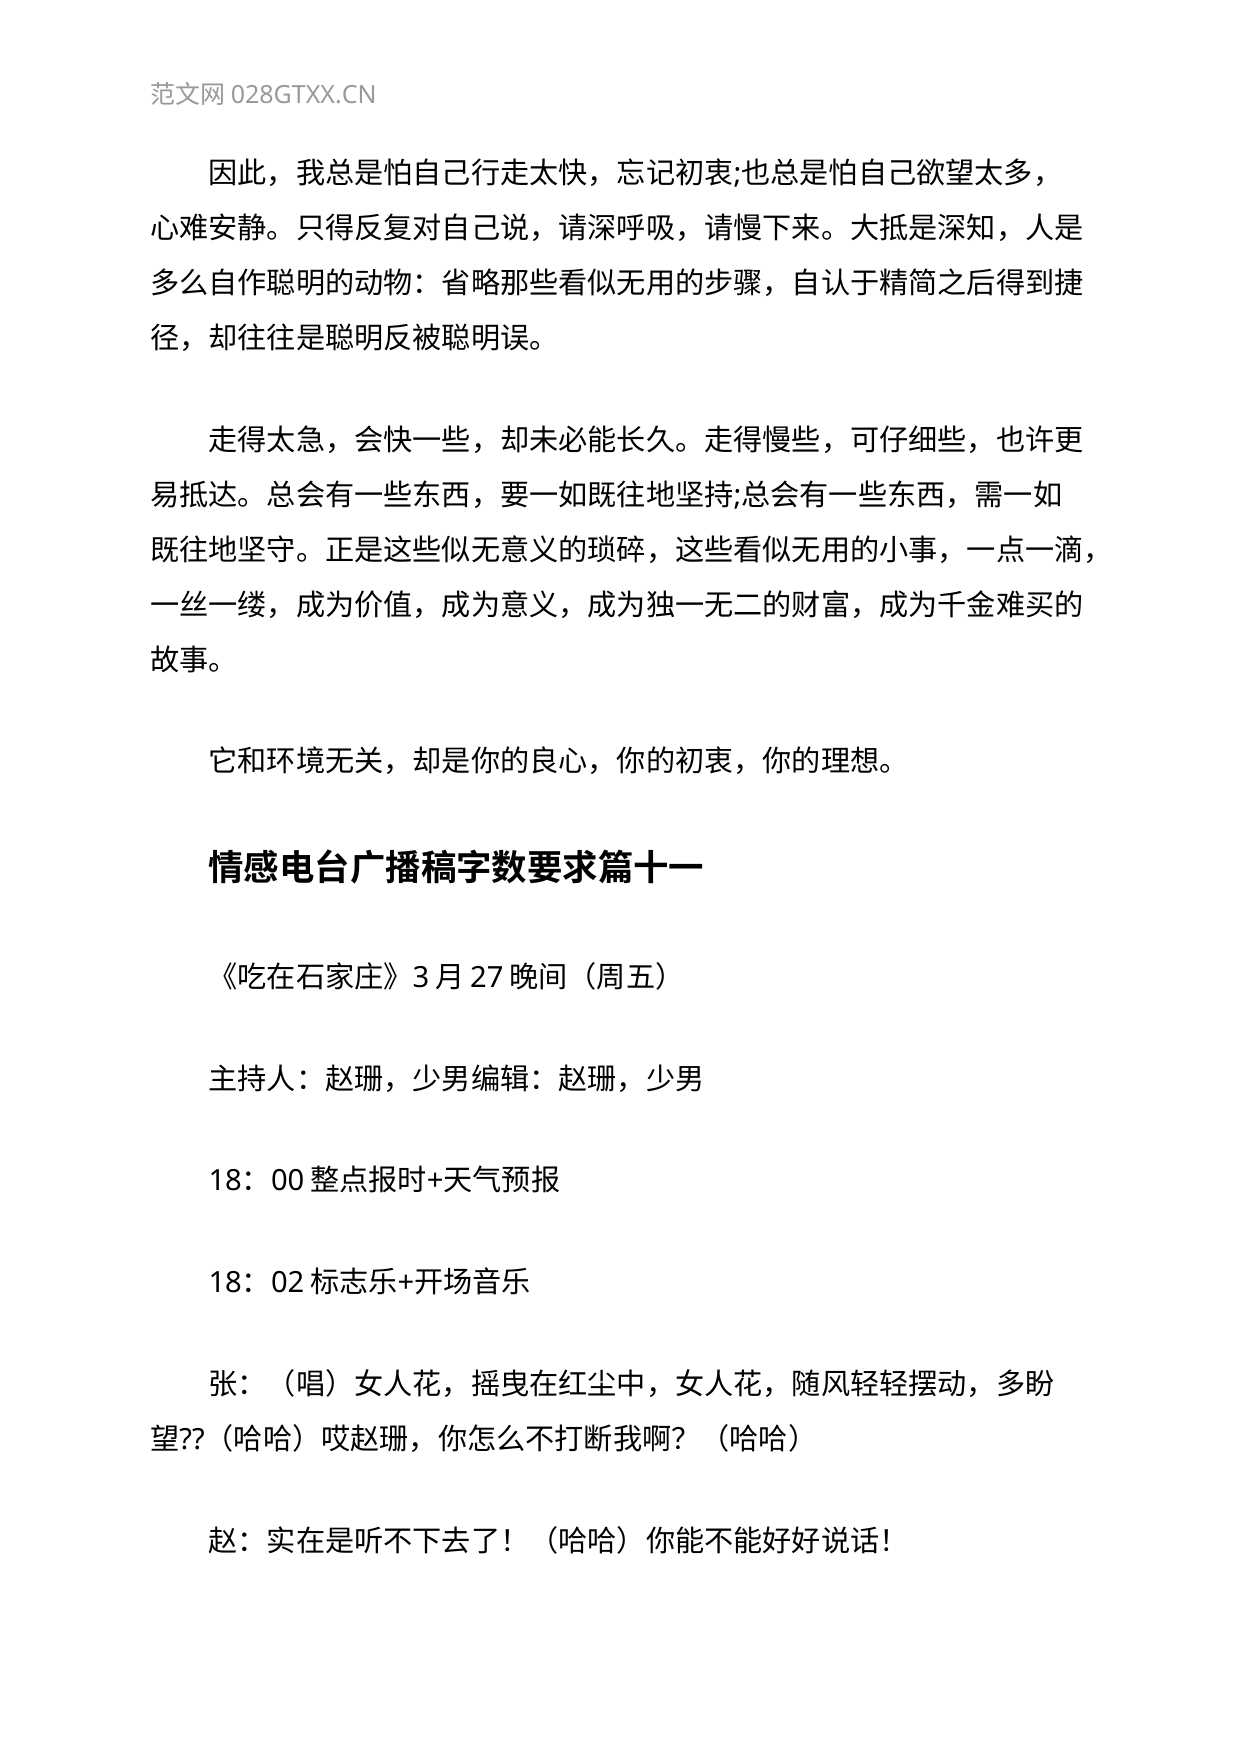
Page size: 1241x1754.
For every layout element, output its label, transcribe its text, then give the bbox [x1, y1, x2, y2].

text 走得太急，会快一些，却未必能长久。走得慢些，可仔细些，也许更易抵达。总会有一些东西，要一如既往地坚持;总会有一些东西，需一如既往地坚守。正是这些似无意义的琐碎，这些看似无用的小事，一点一滴，一丝一缕，成为价值，成为意义，成为独一无二的财富，成为千金难买的故事。 [150, 417, 1090, 678]
text 情感电台广播稿字数要求篇十一 [150, 840, 1090, 891]
text 18：00整点报时+天气预报 [150, 1157, 1090, 1199]
text 《吃在石家庄》3月27晚间（周五） [150, 953, 1090, 996]
text 因此，我总是怕自己行走太快，忘记初衷;也总是怕自己欲望太多，心难安静。只得反复对自己说，请深呼吸，请慢下来。大抵是深知，人是多么自作聪明的动物：省略那些看似无用的步骤，自认于精简之后得到捷径，却往往是聪明反被聪明误。 [150, 150, 1090, 357]
text 它和环境无关，却是你的良心，你的初衷，你的理想。 [150, 738, 1090, 780]
text 张：（唱）女人花，摇曳在红尘中，女人花，随风轻轻摆动，多盼望??（哈哈）哎赵珊，你怎么不打断我啊？（哈哈） [150, 1361, 1090, 1458]
text 赵：实在是听不下去了！（哈哈）你能不能好好说话！ [150, 1518, 1090, 1560]
text 主持人：赵珊，少男编辑：赵珊，少男 [150, 1055, 1090, 1097]
text 18：02标志乐+开场音乐 [150, 1259, 1090, 1301]
